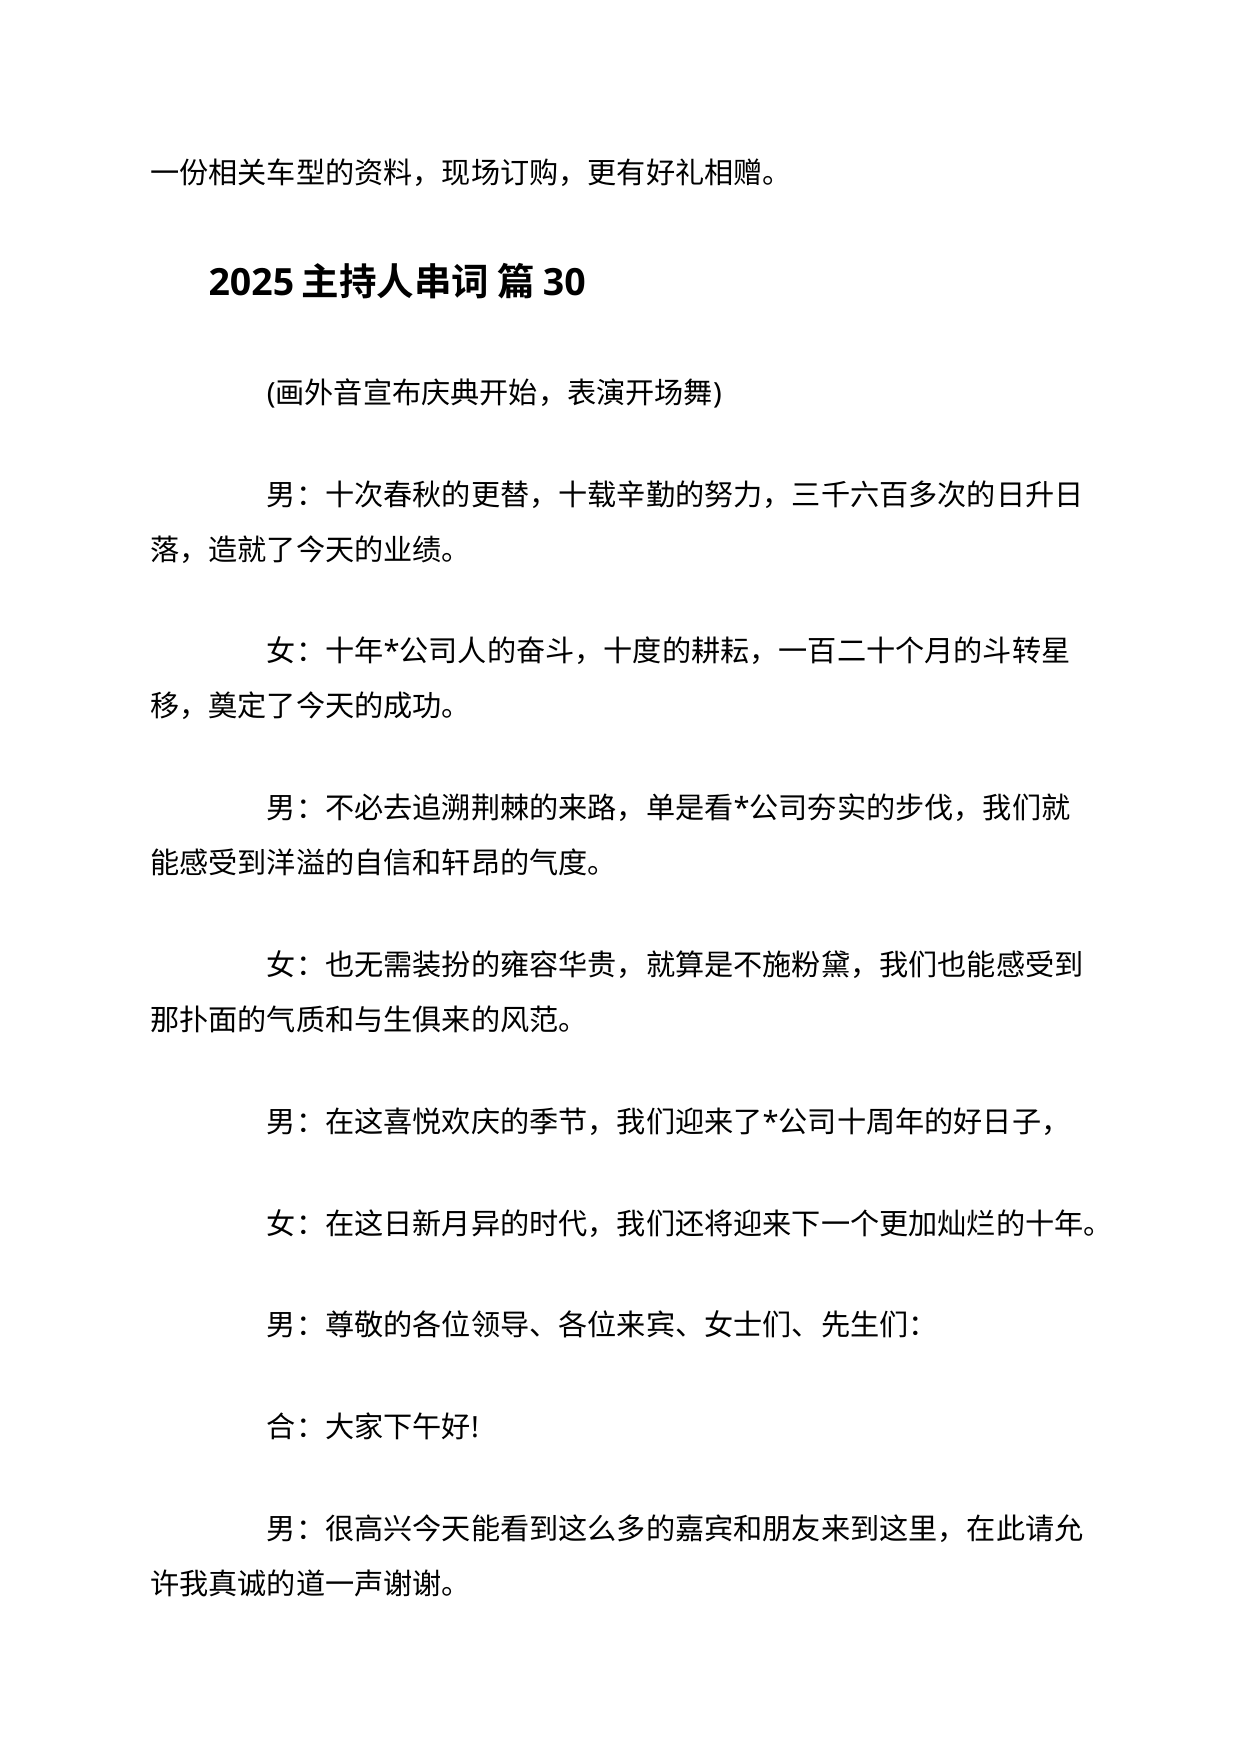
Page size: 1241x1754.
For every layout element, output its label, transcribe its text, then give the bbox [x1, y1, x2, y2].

text 女：在这日新月异的时代，我们还将迎来下一个更加灿烂的十年。 [150, 1200, 1090, 1242]
text 2025主持人串词 篇30 [150, 252, 1090, 306]
text 男：十次春秋的更替，十载辛勤的努力，三千六百多次的日升日落，造就了今天的业绩。 [150, 471, 1090, 568]
text (画外音宣布庆典开始，表演开场舞) [150, 369, 1090, 412]
text 男：很高兴今天能看到这么多的嘉宾和朋友来到这里，在此请允许我真诚的道一声谢谢。 [150, 1506, 1090, 1603]
text 女：也无需装扮的雍容华贵，就算是不施粉黛，我们也能感受到那扑面的气质和与生俱来的风范。 [150, 942, 1090, 1039]
text 男：在这喜悦欢庆的季节，我们迎来了*公司十周年的好日子， [150, 1098, 1090, 1141]
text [150, 150, 1090, 192]
text 女：十年*公司人的奋斗，十度的耕耘，一百二十个月的斗转星移，奠定了今天的成功。 [150, 628, 1090, 725]
text 男：尊敬的各位领导、各位来宾、女士们、先生们： [150, 1302, 1090, 1344]
text 男：不必去追溯荆棘的来路，单是看*公司夯实的步伐，我们就能感受到洋溢的自信和轩昂的气度。 [150, 785, 1090, 882]
text 合：大家下午好! [150, 1404, 1090, 1446]
